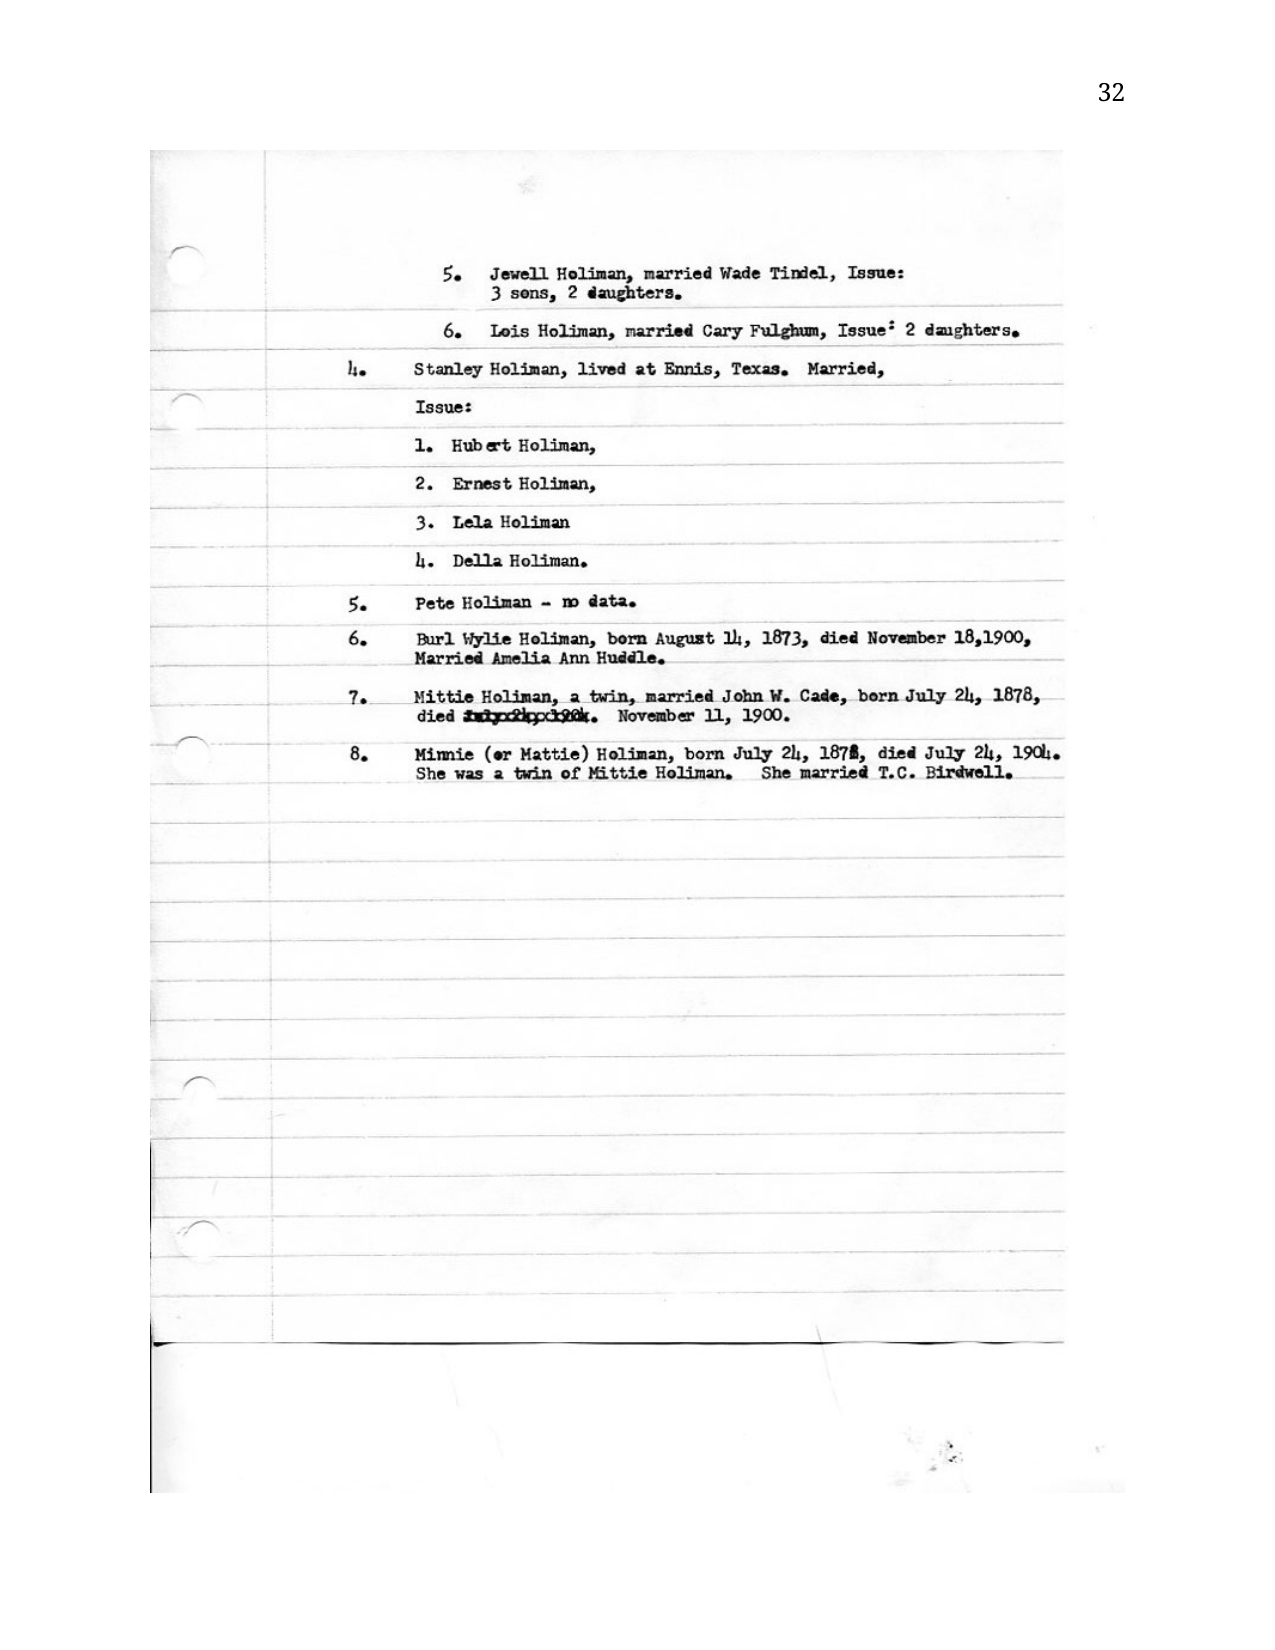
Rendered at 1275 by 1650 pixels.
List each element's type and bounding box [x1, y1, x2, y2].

picture [150, 150, 1125, 1493]
